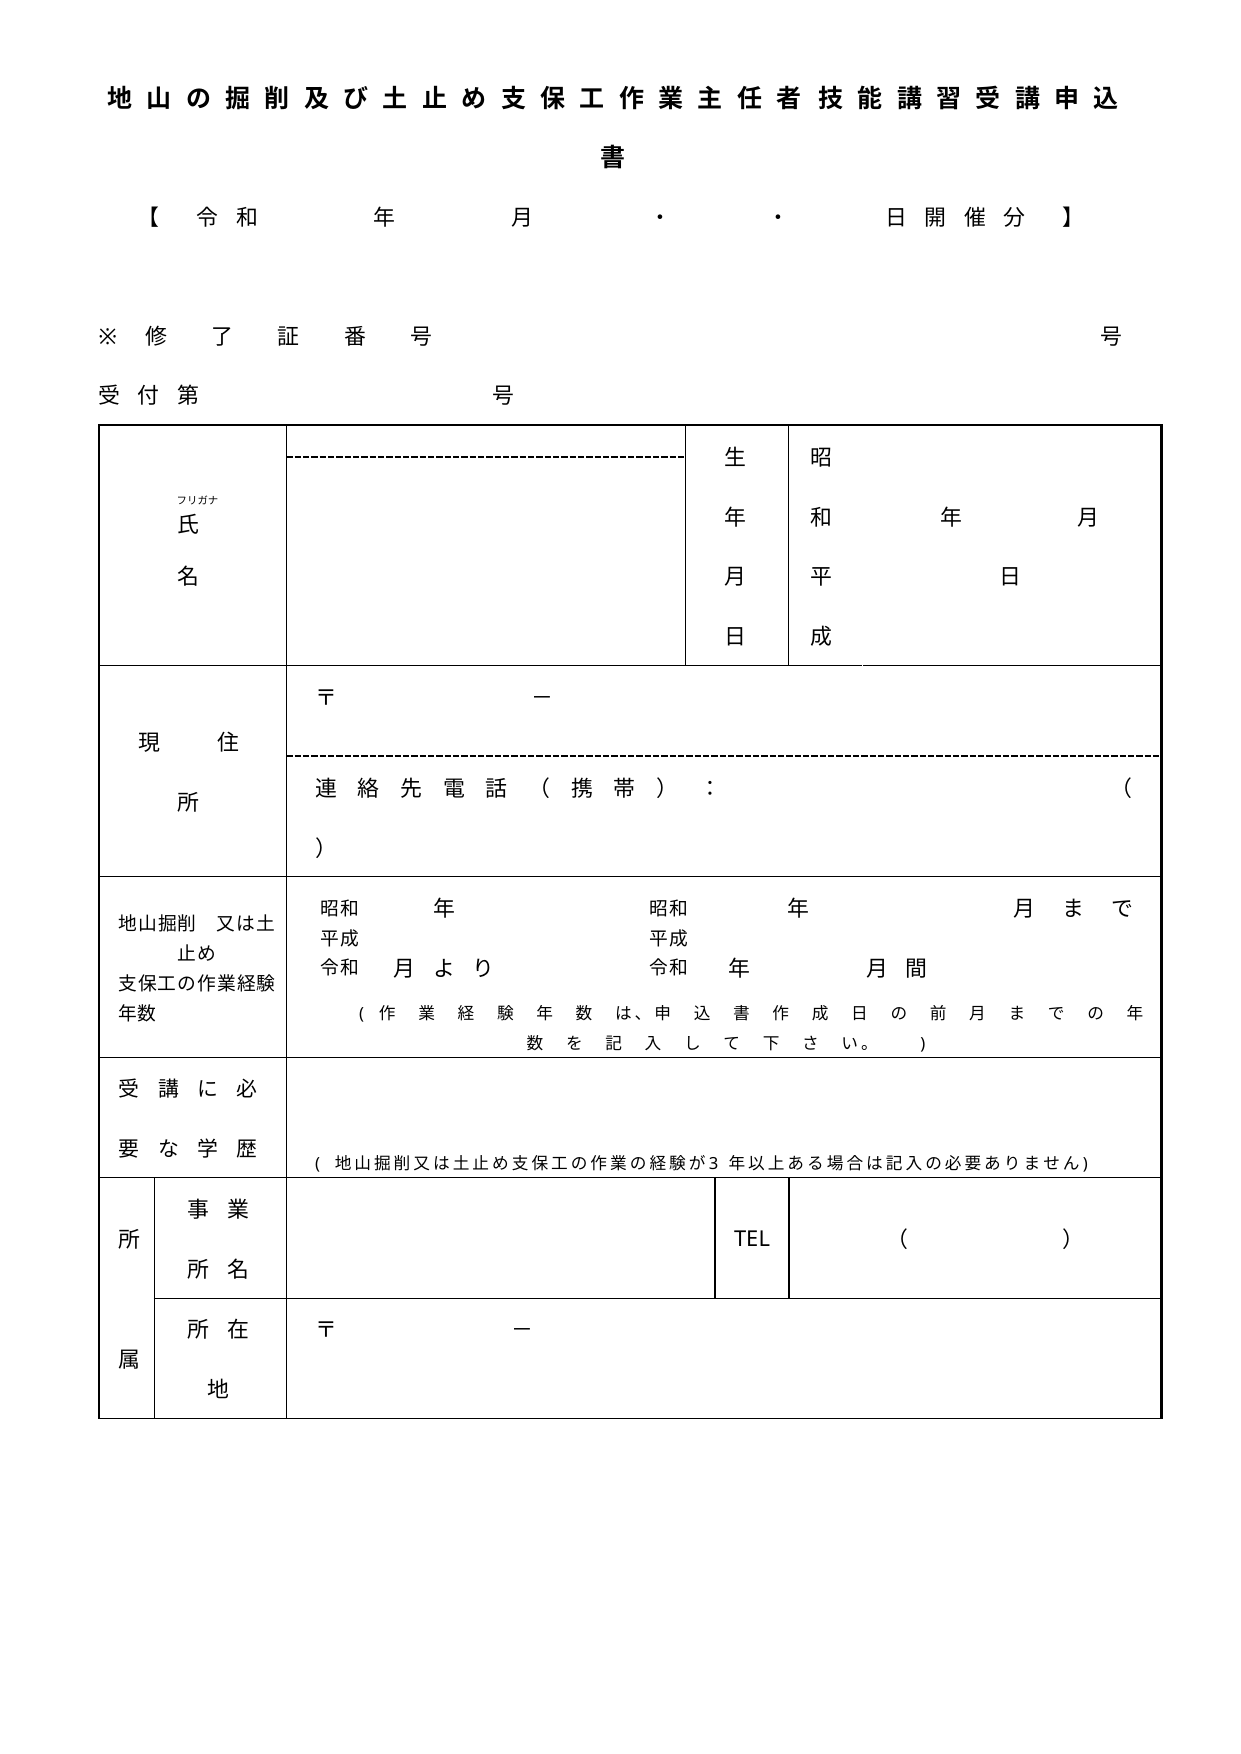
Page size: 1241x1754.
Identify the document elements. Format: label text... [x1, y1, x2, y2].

table_cell TEL [716, 1178, 788, 1297]
table_cell 連絡先電話（携帯）： （ ） [287, 755, 1160, 876]
text 地山の掘削及び土止め支保工作業主任者技能講習受講申込書 [98, 67, 1142, 186]
table_cell 〒 － [287, 666, 1160, 755]
table_cell [287, 456, 685, 664]
table_cell 所 属 [100, 1178, 154, 1418]
table_cell 〒 － [287, 1299, 1160, 1418]
table_cell 年 月まで 年 月間 [700, 877, 1160, 996]
table_cell 事業所名 [155, 1178, 286, 1297]
table_cell （ ） [790, 1178, 1160, 1297]
text 【 令和 年 月 ・ ・ 日開催分 】 [98, 186, 1142, 245]
table_cell [287, 1178, 714, 1297]
table_cell 受講に必要な学歴 [100, 1058, 286, 1177]
table_header 昭和 平成 [789, 426, 862, 664]
text ※修了証番号 号 受付第 号 [98, 305, 1142, 424]
table_cell ( 作 業 経 験 年 数 は、申 込 書 作 成 日 の 前 月 ま で の 年 数 を 記 入 し て 下 さ い。 ) [287, 996, 1160, 1057]
table_cell 現 住 所 [100, 666, 286, 876]
table_header 生年月日 [686, 426, 788, 664]
table_header [287, 426, 685, 456]
table_header [100, 426, 286, 664]
table_cell 昭和 平成 令和 [627, 877, 700, 996]
table_cell 所在地 [155, 1299, 286, 1418]
table_header 年 月 日 [863, 426, 1160, 664]
table_cell 地山掘削 又は土止め 支保工の作業経験年数 [100, 877, 286, 1057]
table_cell 年 月より [375, 877, 627, 996]
table_cell (地山掘削又は土止め支保工の作業の経験が3年以上ある場合は記入の必要ありません) [287, 1058, 1160, 1177]
table_cell 昭和 平成 令和 [287, 877, 375, 996]
